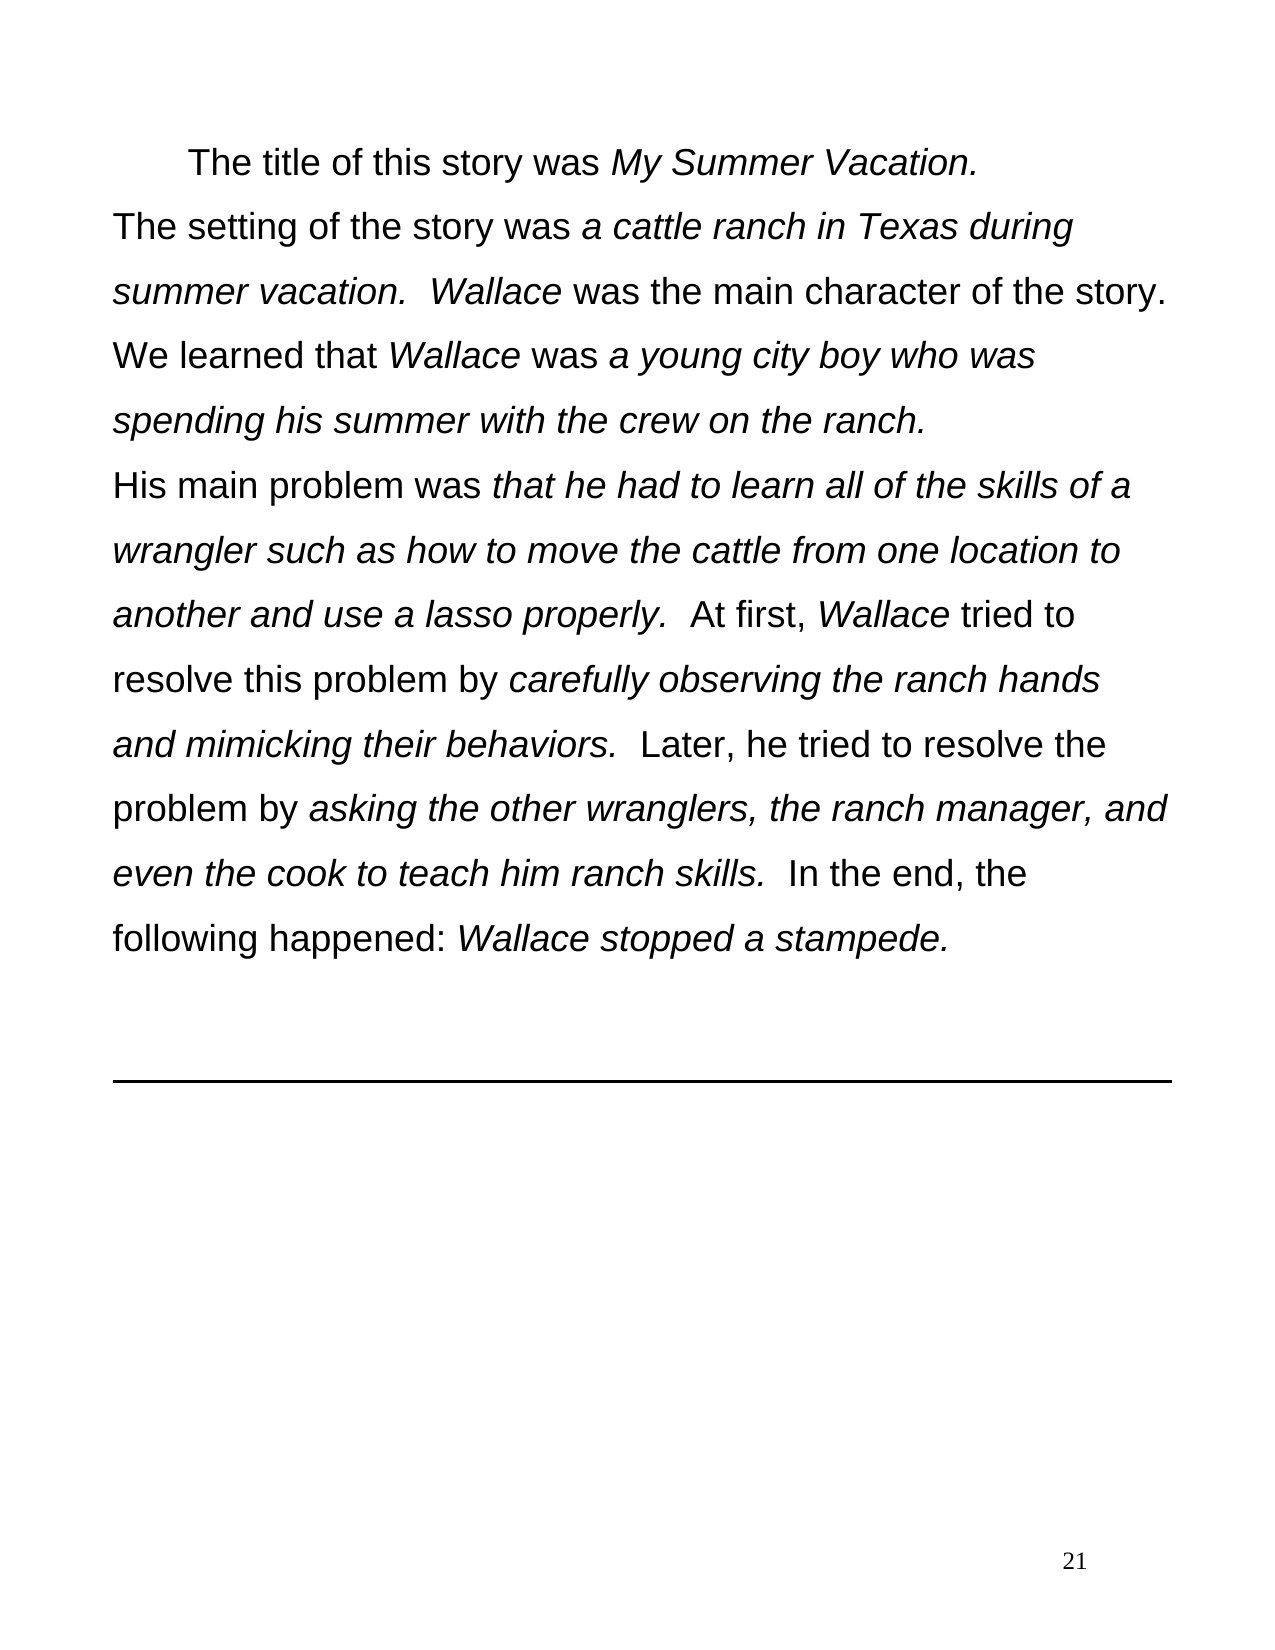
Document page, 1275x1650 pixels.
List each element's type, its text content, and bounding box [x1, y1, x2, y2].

text The setting of the story was a cattle ranch in Texas during summer vacation. Wallace was the main character of the story. We learned that Wallace was a young city boy who was spending his summer with the crew on the ranch. [112, 204, 1172, 442]
text The title of this story was My Summer Vacation. [112, 140, 1172, 183]
text His main problem was that he had to learn all of the skills of a wrangler such as how to move the cattle from one location to another and use a lasso properly. At first, Wallace tried to resolve this problem by carefully observing the ranch hands and mimicking their behaviors. Later, he tried to resolve the problem by asking the other wranglers, the ranch manager, and even the cook to teach him ranch skills. In the end, the following happened: Wallace stopped a stampede. [112, 463, 1172, 959]
